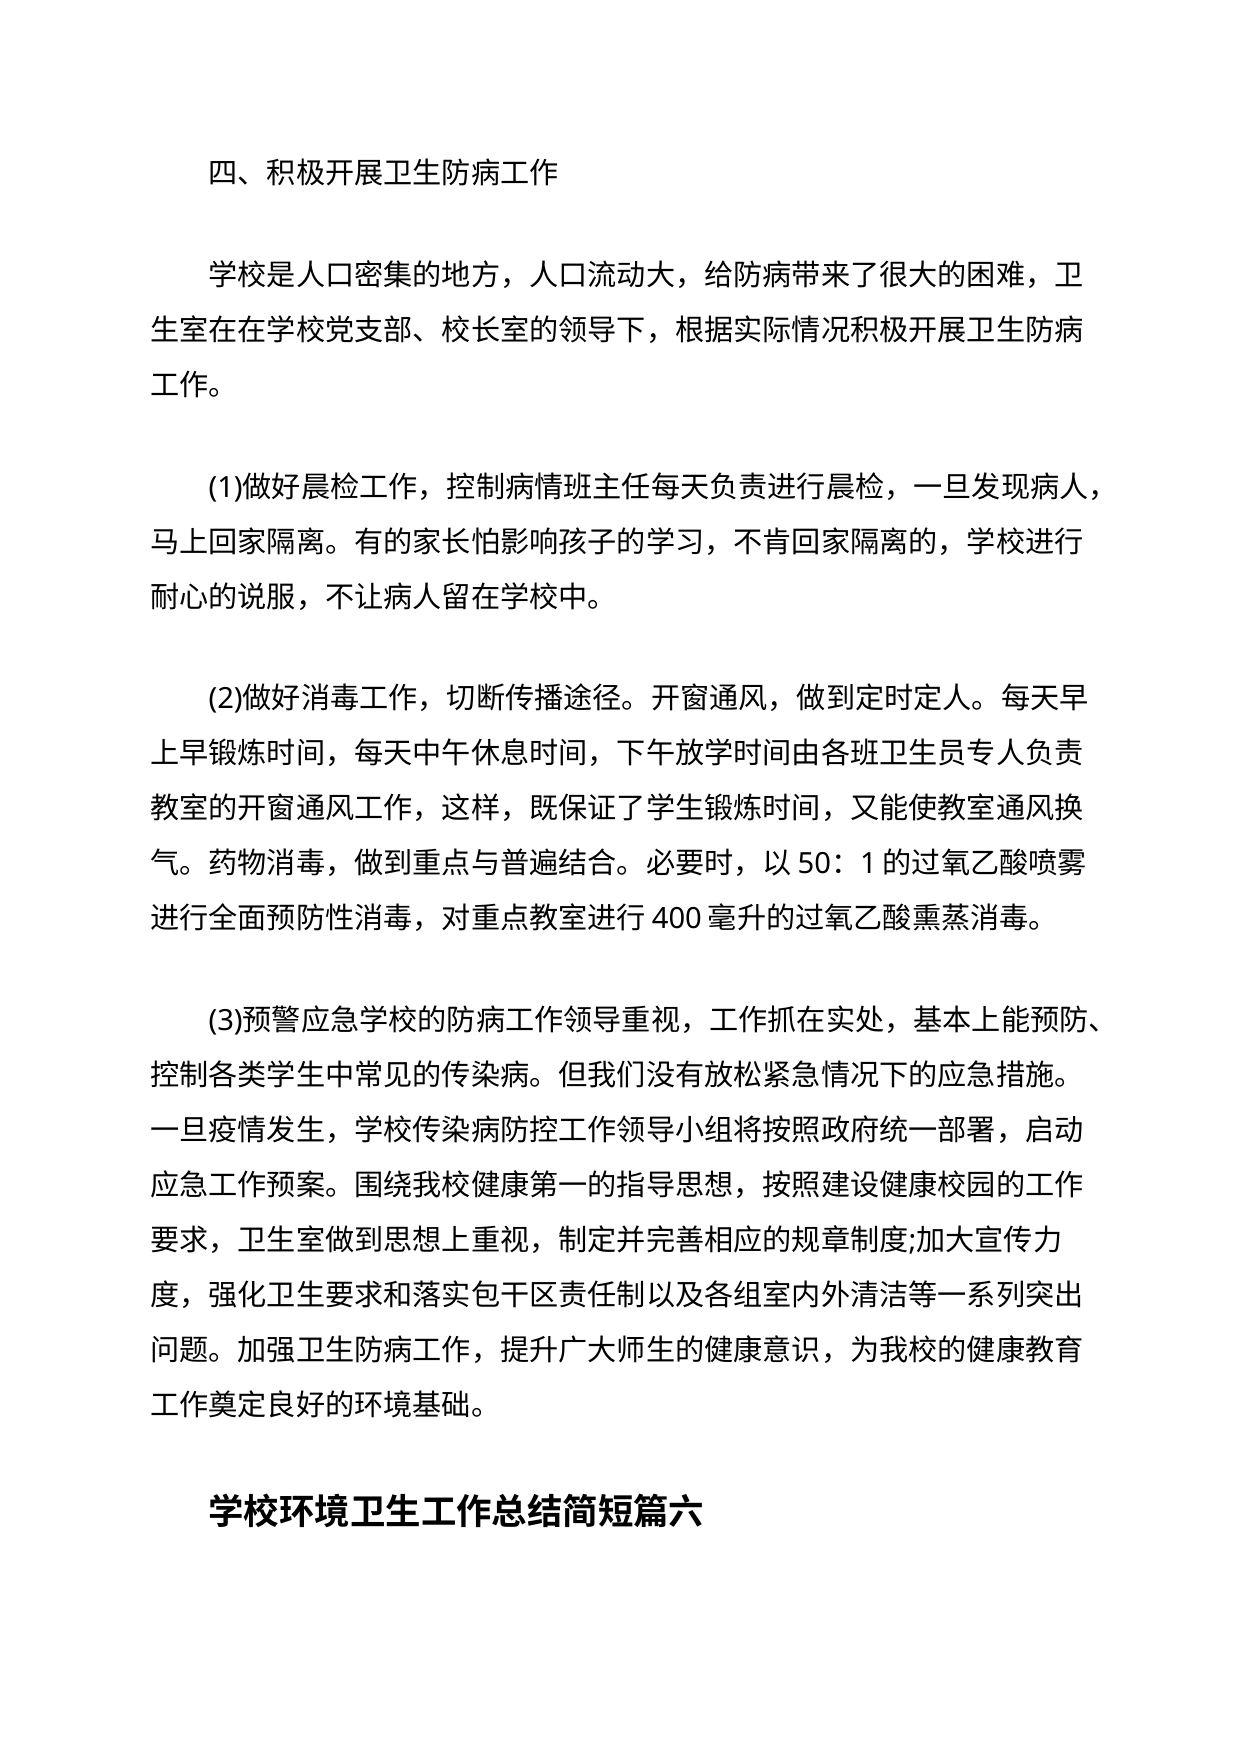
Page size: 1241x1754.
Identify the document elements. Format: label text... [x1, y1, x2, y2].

text 学校是人口密集的地方，人口流动大，给防病带来了很大的困难，卫生室在在学校党支部、校长室的领导下，根据实际情况积极开展卫生防病工作。 [150, 252, 1090, 404]
text 学校环境卫生工作总结简短篇六 [150, 1483, 1090, 1534]
text (1)做好晨检工作，控制病情班主任每天负责进行晨检，一旦发现病人，马上回家隔离。有的家长怕影响孩子的学习，不肯回家隔离的，学校进行耐心的说服，不让病人留在学校中。 [150, 463, 1090, 616]
text (2)做好消毒工作，切断传播途径。开窗通风，做到定时定人。每天早上早锻炼时间，每天中午休息时间，下午放学时间由各班卫生员专人负责教室的开窗通风工作，这样，既保证了学生锻炼时间，又能使教室通风换气。药物消毒，做到重点与普遍结合。必要时，以50：1的过氧乙酸喷雾进行全面预防性消毒，对重点教室进行400毫升的过氧乙酸熏蒸消毒。 [150, 675, 1090, 937]
text (3)预警应急学校的防病工作领导重视，工作抓在实处，基本上能预防、控制各类学生中常见的传染病。但我们没有放松紧急情况下的应急措施。一旦疫情发生，学校传染病防控工作领导小组将按照政府统一部署，启动应急工作预案。围绕我校健康第一的指导思想，按照建设健康校园的工作要求，卫生室做到思想上重视，制定并完善相应的规章制度;加大宣传力度，强化卫生要求和落实包干区责任制以及各组室内外清洁等一系列突出问题。加强卫生防病工作，提升广大师生的健康意识，为我校的健康教育工作奠定良好的环境基础。 [150, 997, 1090, 1423]
text 四、积极开展卫生防病工作 [150, 150, 1090, 192]
